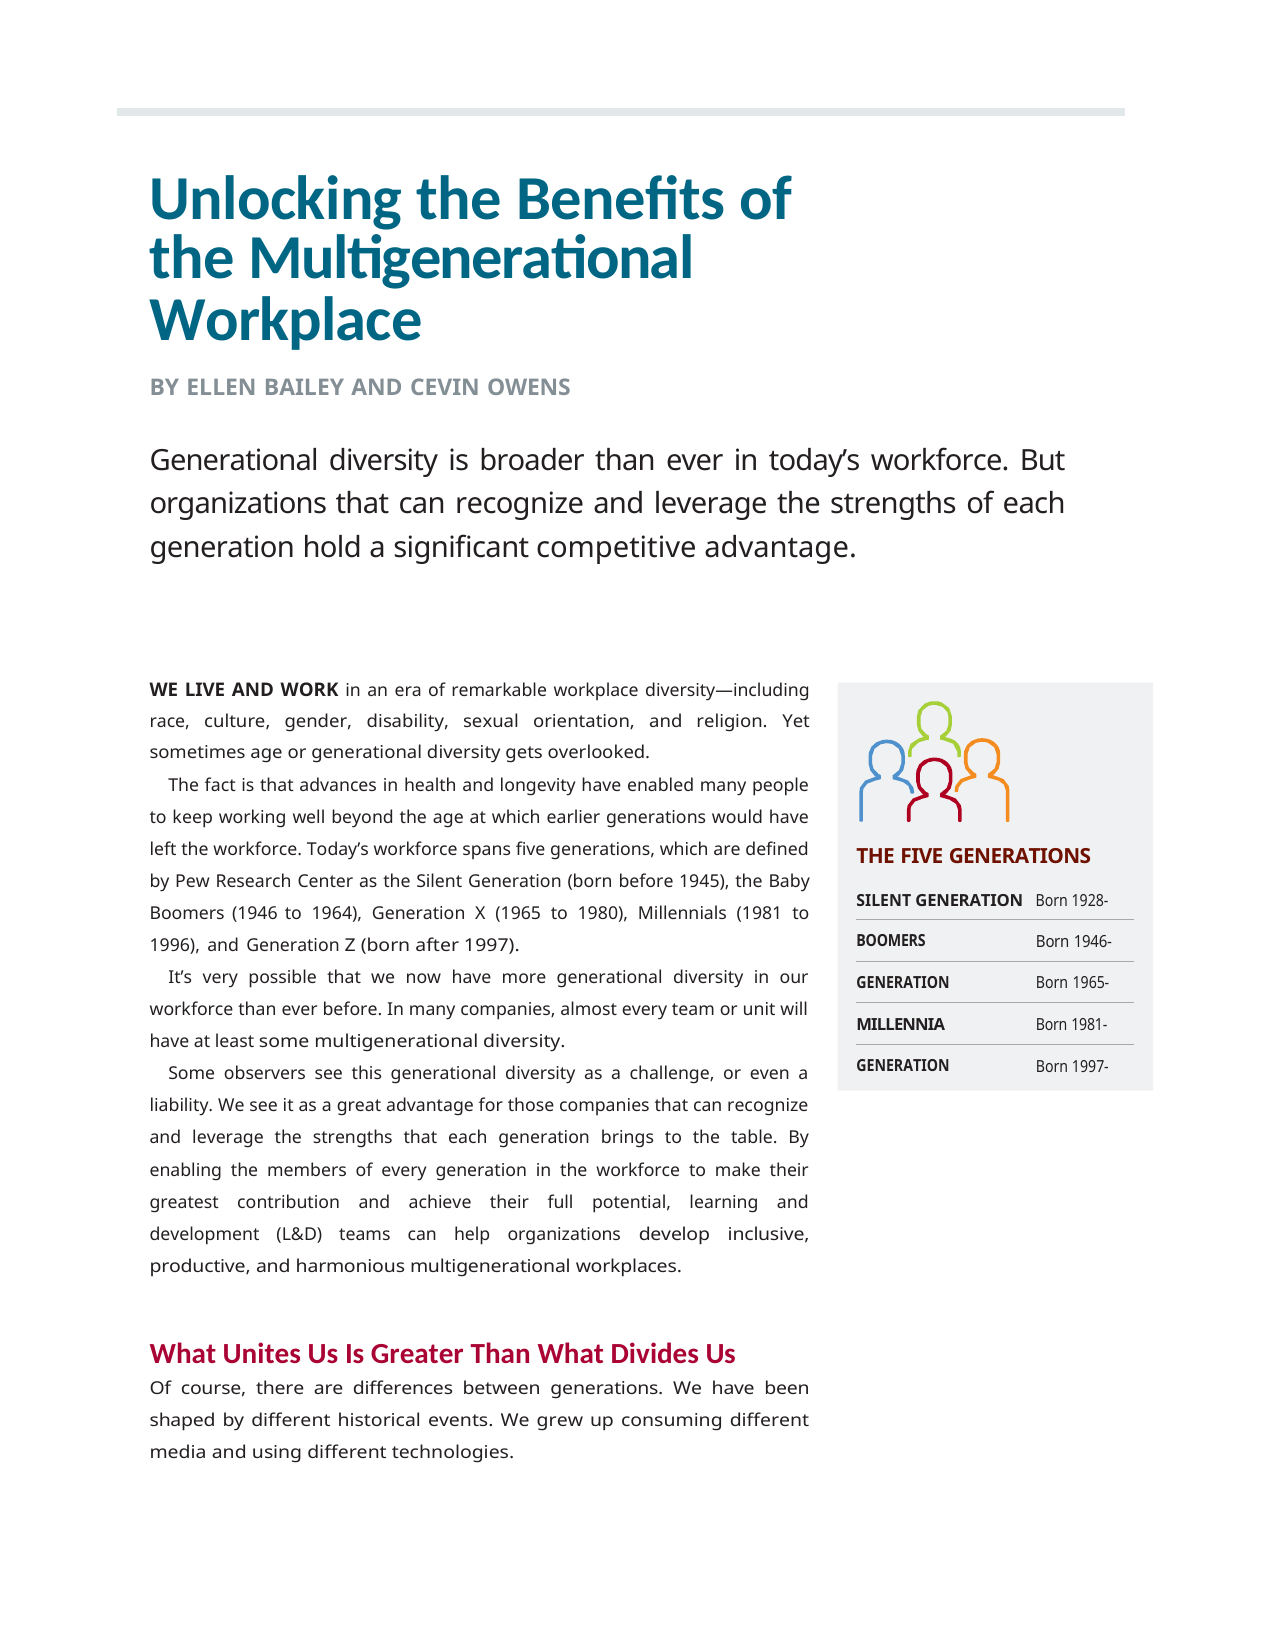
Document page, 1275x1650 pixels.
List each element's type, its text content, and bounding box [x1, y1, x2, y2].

text The fact is that advances in health and longevity have enabled many people to keep working well beyond the age at which earlier generations would have left the workforce. Today’s workforce spans five generations, which are defined by Pew Research Center as the Silent Generation (born before 1945), the Baby Boomers (1946 to 1964), Generation X (1965 to 1980), Millennials (1981 to 1996), and Generation Z (born after 1997). [149, 772, 810, 957]
text WE LIVE AND WORK in an era of remarkable workplace diversity—including race, culture, gender, disability, sexual orientation, and religion. Yet sometimes age or generational diversity gets overlooked. [149, 676, 810, 764]
text BY ELLEN BAILEY AND CEVIN OWENS [149, 371, 1164, 402]
text Of course, there are differences between generations. We have been shaped by different historical events. We grew up consuming different media and using different technologies. [149, 1376, 810, 1464]
title Unlocking the Benefits of the Multigenerational Workplace [149, 170, 879, 356]
subtitle Generational diversity is broader than ever in today’s workforce. But organizations that can recognize and leverage the strengths of each generation hold a significant competitive advantage. [149, 439, 1067, 566]
subtitle What Unites Us Is Greater Than What Divides Us [149, 1336, 1164, 1371]
text Some observers see this generational diversity as a challenge, or even a liability. We see it as a great advantage for those companies that can recognize and leverage the strengths that each generation brings to the table. By enabling the members of every generation in the workforce to make their greatest contribution and achieve their full potential, learning and development (L&D) teams can help organizations develop inclusive, productive, and harmonious multigenerational workplaces. [149, 1061, 810, 1277]
text It’s very possible that we now have more generational diversity in our workforce than ever before. In many companies, almost every team or unit will have at least some multigenerational diversity. [149, 964, 809, 1053]
